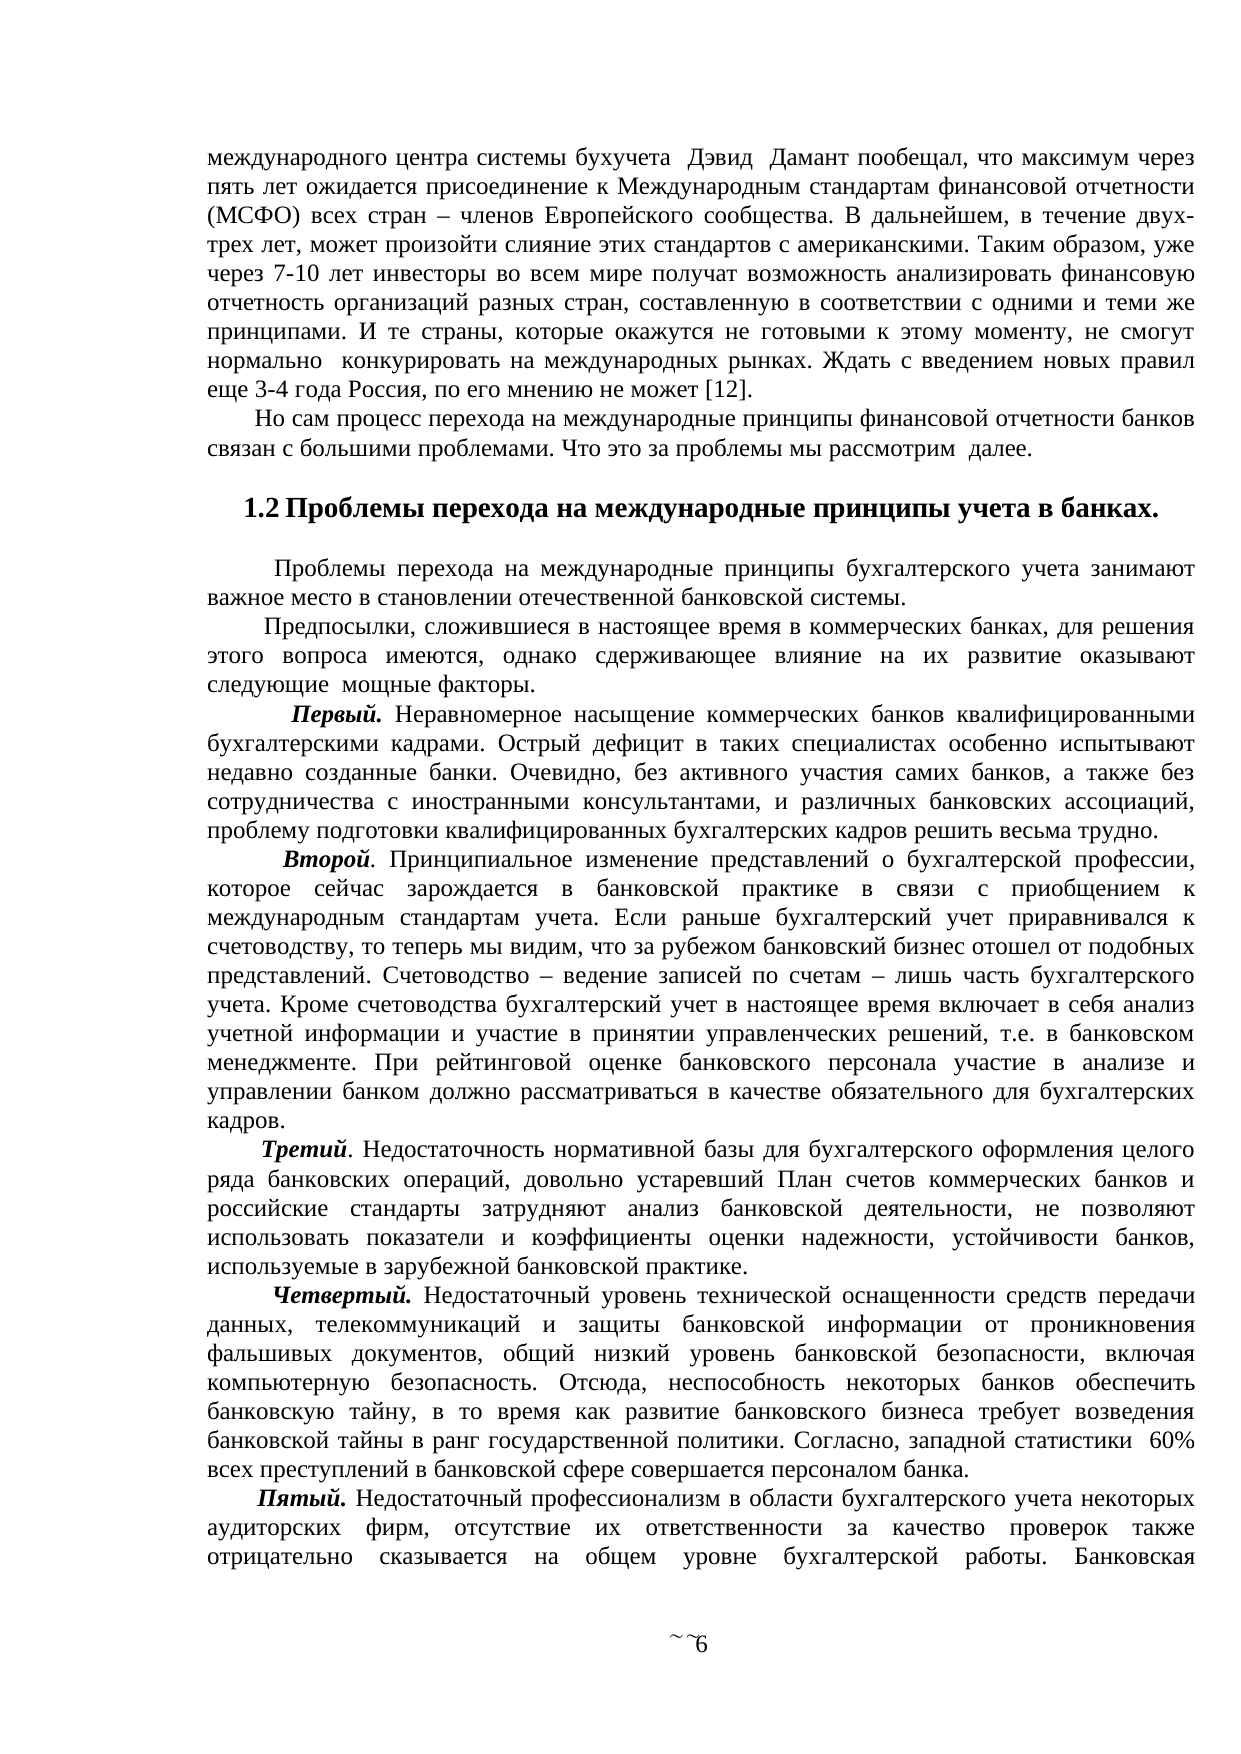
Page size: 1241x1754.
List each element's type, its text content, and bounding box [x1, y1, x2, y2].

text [207, 1483, 1196, 1570]
text Проблемы перехода на международные принципы бухгалтерского учета занимают важное место в становлении отечественной банковской системы. [207, 553, 1196, 611]
text Четвертый. Недостаточный уровень технической оснащенности средств передачи данных, телекоммуникаций и защиты банковской информации от проникновения фальшивых документов, общий низкий уровень банковской безопасности, включая компьютерную безопасность. Отсюда, неспособность некоторых банков обеспечить банковскую тайну, в то время как развитие банковского бизнеса требует возведения банковской тайны в ранг государственной политики. Согласно, западной статистики 60% всех преступлений в банковской сфере совершается персоналом банка. [207, 1280, 1196, 1483]
text Первый. Неравномерное насыщение коммерческих банков квалифицированными бухгалтерскими кадрами. Острый дефицит в таких специалистах особенно испытывают недавно созданные банки. Очевидно, без активного участия самих банков, а также без сотрудничества с иностранными консультантами, и различных банковских ассоциаций, проблему подготовки квалифицированных бухгалтерских кадров решить весьма трудно. [207, 698, 1196, 844]
list Проблемы перехода на международные принципы учета в банках. [207, 491, 1196, 524]
text Предпосылки, сложившиеся в настоящее время в коммерческих банках, для решения этого вопроса имеются, однако сдерживающее влияние на их развитие оказывают следующие мощные факторы. [207, 611, 1196, 698]
text Но сам процесс перехода на международные принципы финансовой отчетности банков связан с большими проблемами. Что это за проблемы мы рассмотрим далее. [207, 403, 1196, 461]
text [207, 142, 1196, 403]
text Второй. Принципиальное изменение представлений о бухгалтерской профессии, которое сейчас зарождается в банковской практике в связи с приобщением к международным стандартам учета. Если раньше бухгалтерский учет приравнивался к счетоводству, то теперь мы видим, что за рубежом банковский бизнес отошел от подобных представлений. Счетоводство – ведение записей по счетам – лишь часть бухгалтерского учета. Кроме счетоводства бухгалтерский учет в настоящее время включает в себя анализ учетной информации и участие в принятии управленческих решений, т.е. в банковском менеджменте. При рейтинговой оценке банковского персонала участие в анализе и управлении банком должно рассматриваться в качестве обязательного для бухгалтерских кадров. [207, 844, 1196, 1134]
text Третий. Недостаточность нормативной базы для бухгалтерского оформления целого ряда банковских операций, довольно устаревший План счетов коммерческих банков и российские стандарты затрудняют анализ банковской деятельности, не позволяют использовать показатели и коэффициенты оценки надежности, устойчивости банков, используемые в зарубежной банковской практике. [207, 1134, 1196, 1280]
